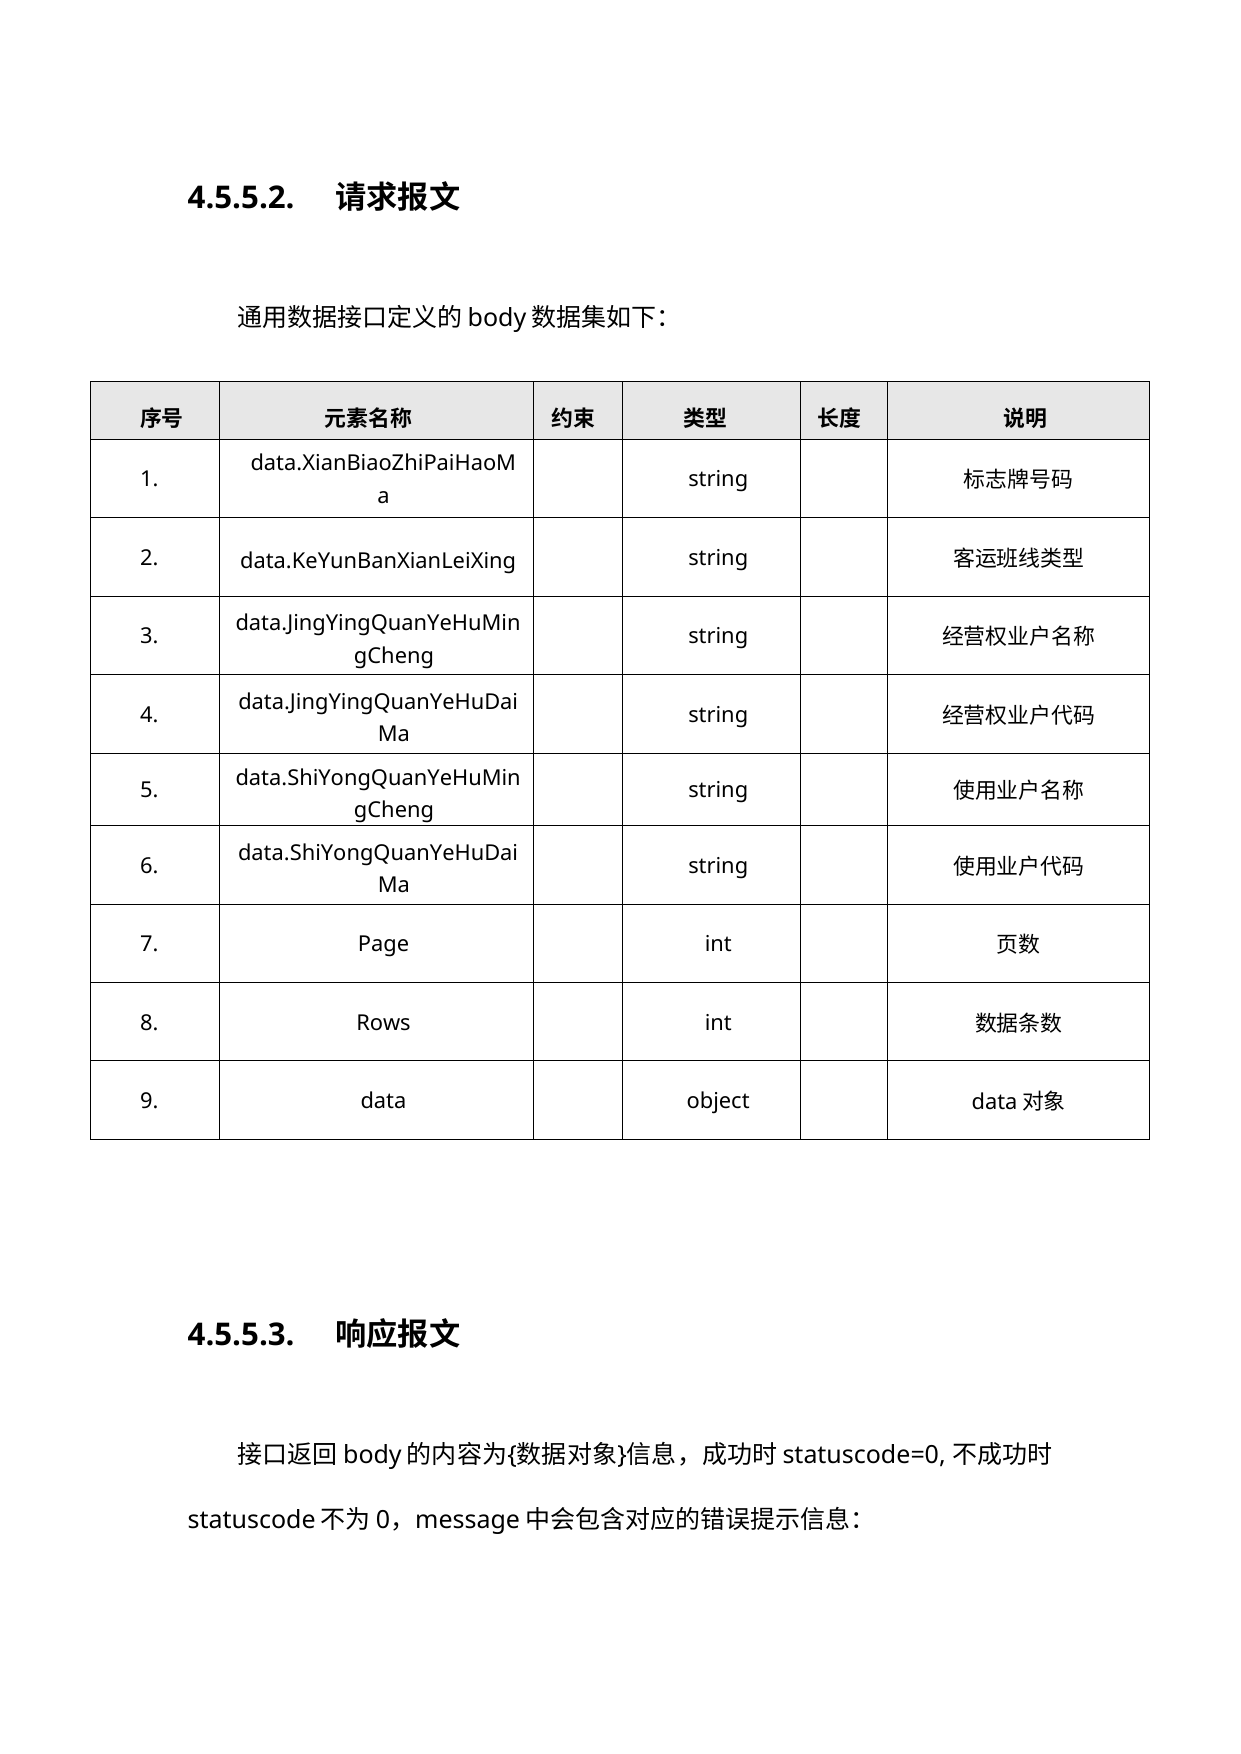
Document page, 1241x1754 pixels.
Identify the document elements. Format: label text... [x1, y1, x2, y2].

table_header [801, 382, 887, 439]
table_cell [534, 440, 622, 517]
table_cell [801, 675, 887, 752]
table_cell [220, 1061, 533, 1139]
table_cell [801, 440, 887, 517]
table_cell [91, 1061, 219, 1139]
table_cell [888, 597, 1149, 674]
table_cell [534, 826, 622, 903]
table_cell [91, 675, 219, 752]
text 接口返回body的内容为{数据对象}信息，成功时statuscode=0, 不成功时，statuscode不为0，message中会包含对应的错误提示信息： [187, 1420, 1053, 1550]
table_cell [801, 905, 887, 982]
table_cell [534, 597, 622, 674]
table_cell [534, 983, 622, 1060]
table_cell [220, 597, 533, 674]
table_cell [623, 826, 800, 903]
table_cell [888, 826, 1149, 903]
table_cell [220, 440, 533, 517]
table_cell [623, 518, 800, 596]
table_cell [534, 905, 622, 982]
subtitle 请求报文 [187, 162, 1053, 227]
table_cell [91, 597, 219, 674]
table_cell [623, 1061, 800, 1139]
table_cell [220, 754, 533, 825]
text 通用数据接口定义的body数据集如下： [187, 283, 1053, 348]
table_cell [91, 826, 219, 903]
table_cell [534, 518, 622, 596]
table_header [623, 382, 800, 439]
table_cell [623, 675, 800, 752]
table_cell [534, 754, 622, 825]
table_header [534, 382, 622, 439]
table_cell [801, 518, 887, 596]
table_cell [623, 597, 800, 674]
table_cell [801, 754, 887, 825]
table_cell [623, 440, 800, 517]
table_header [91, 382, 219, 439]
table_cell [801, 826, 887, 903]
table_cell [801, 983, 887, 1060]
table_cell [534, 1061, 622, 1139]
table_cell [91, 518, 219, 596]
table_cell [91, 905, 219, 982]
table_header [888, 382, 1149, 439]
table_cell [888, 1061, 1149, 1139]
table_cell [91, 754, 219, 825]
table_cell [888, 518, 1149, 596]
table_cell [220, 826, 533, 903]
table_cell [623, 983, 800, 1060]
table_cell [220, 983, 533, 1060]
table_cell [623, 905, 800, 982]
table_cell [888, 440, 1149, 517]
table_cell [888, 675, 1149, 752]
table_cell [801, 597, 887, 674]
subtitle 响应报文 [187, 1299, 1053, 1364]
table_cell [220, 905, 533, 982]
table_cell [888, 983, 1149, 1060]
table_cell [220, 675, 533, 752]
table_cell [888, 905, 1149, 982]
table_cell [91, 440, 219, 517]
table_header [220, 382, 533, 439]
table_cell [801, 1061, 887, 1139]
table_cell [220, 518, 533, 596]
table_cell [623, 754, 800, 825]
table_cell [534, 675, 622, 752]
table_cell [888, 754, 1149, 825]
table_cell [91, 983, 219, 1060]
